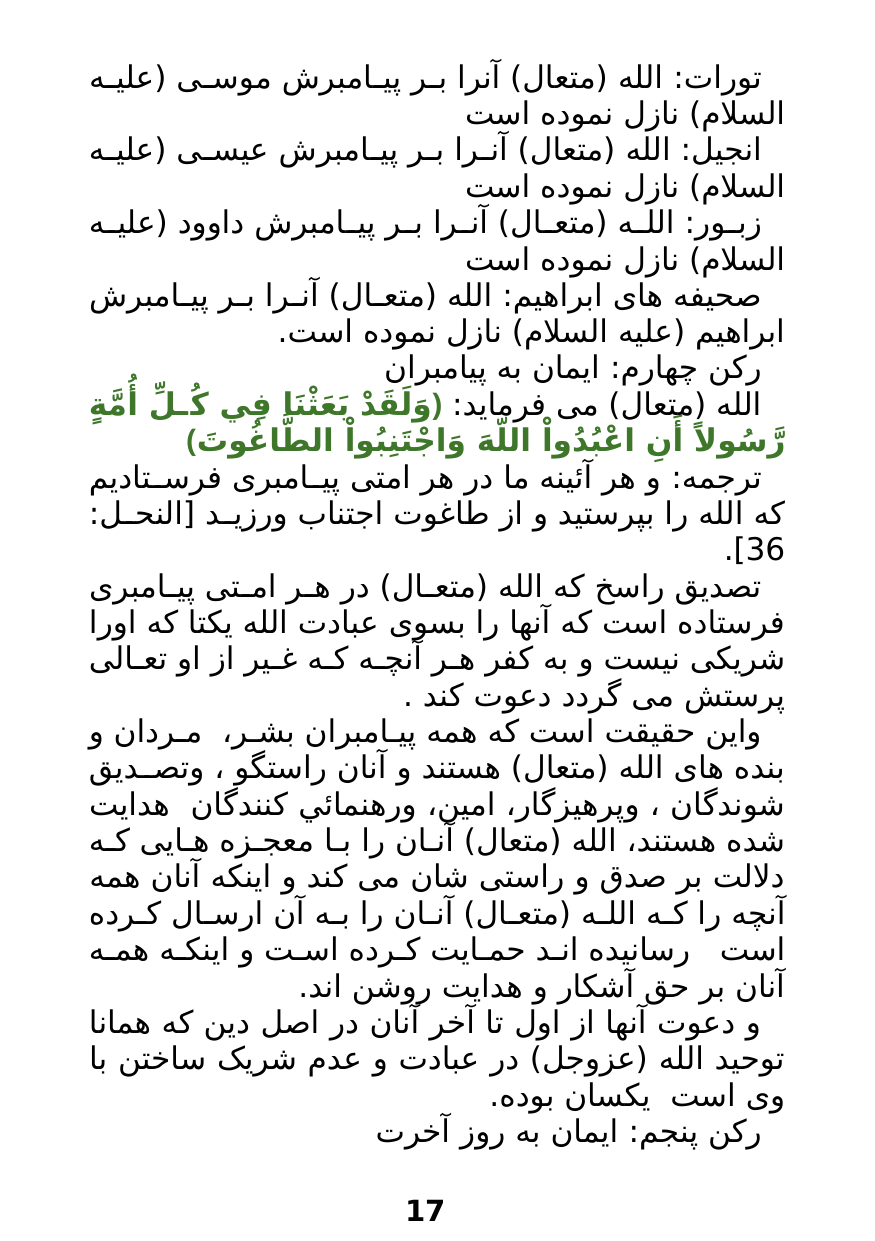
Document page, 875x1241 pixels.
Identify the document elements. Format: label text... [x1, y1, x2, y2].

text ترجمه: و هر آئینه ما در هر امتی پیامبری فرستاديم كه الله را بپرستيد و از طاغوت اجتناب ورزيد [النحل: 36]. [89, 459, 785, 568]
text تصدیق راسخ که الله (متعال) در هر امتی پیامبری فرستاده است که آنها را بسوی عبادت الله یکتا که اورا شریکی نیست و به کفر هر آنچه که غیر از او تعالی پرستش می گردد دعوت کند . [89, 568, 785, 713]
text انجیل: الله (متعال) آنرا بر پیامبرش عیسی (علیه السلام) نازل نموده است [89, 132, 785, 204]
text رکن چهارم: ایمان به پیامبران [89, 350, 785, 386]
text الله (متعال) می فرماید: ﴿وَلَقَدْ بَعَثْنَا فِي كُلِّ أُمَّةٍ رَّسُولاً أَنِ اعْبُدُواْ اللّهَ وَاجْتَنِبُواْ الطَّاغُوتَ﴾ [89, 386, 785, 459]
text صحیفه های ابراهیم: الله (متعال) آنرا بر پیامبرش ابراهیم (علیه السلام) نازل نموده است. [89, 277, 785, 350]
text واین حقیقت است که همه پيامبران بشر، مردان و بنده های الله (متعال) هستند و آنان راستگو ، وتصديق شوندگان ، وپرهیزگار، امین، ورهنمائي کنندگان هدایت شده هستند، الله (متعال) آنان را با معجزه هایی که دلالت بر صدق و راستی شان می کند و اینکه آنان همه آنچه را که الله (متعال) آنان را به آن ارسال کرده است رسانیده اند حمایت کرده است و اینکه همه آنان بر حق آشکار و هدایت روشن اند. [89, 713, 785, 1004]
text زبور: الله (متعال) آنرا بر پیامبرش داوود (علیه السلام) نازل نموده است [89, 204, 785, 277]
text رکن پنجم: ایمان به روز آخرت [89, 1113, 785, 1150]
text و دعوت آنها از اول تا آخر آنان در اصل دین که همانا توحید الله (عزوجل) در عبادت و عدم شریک ساختن با وی است یکسان بوده. [89, 1004, 785, 1113]
text تورات: الله (متعال) آنرا بر پیامبرش موسی (علیه السلام) نازل نموده است [89, 59, 785, 132]
